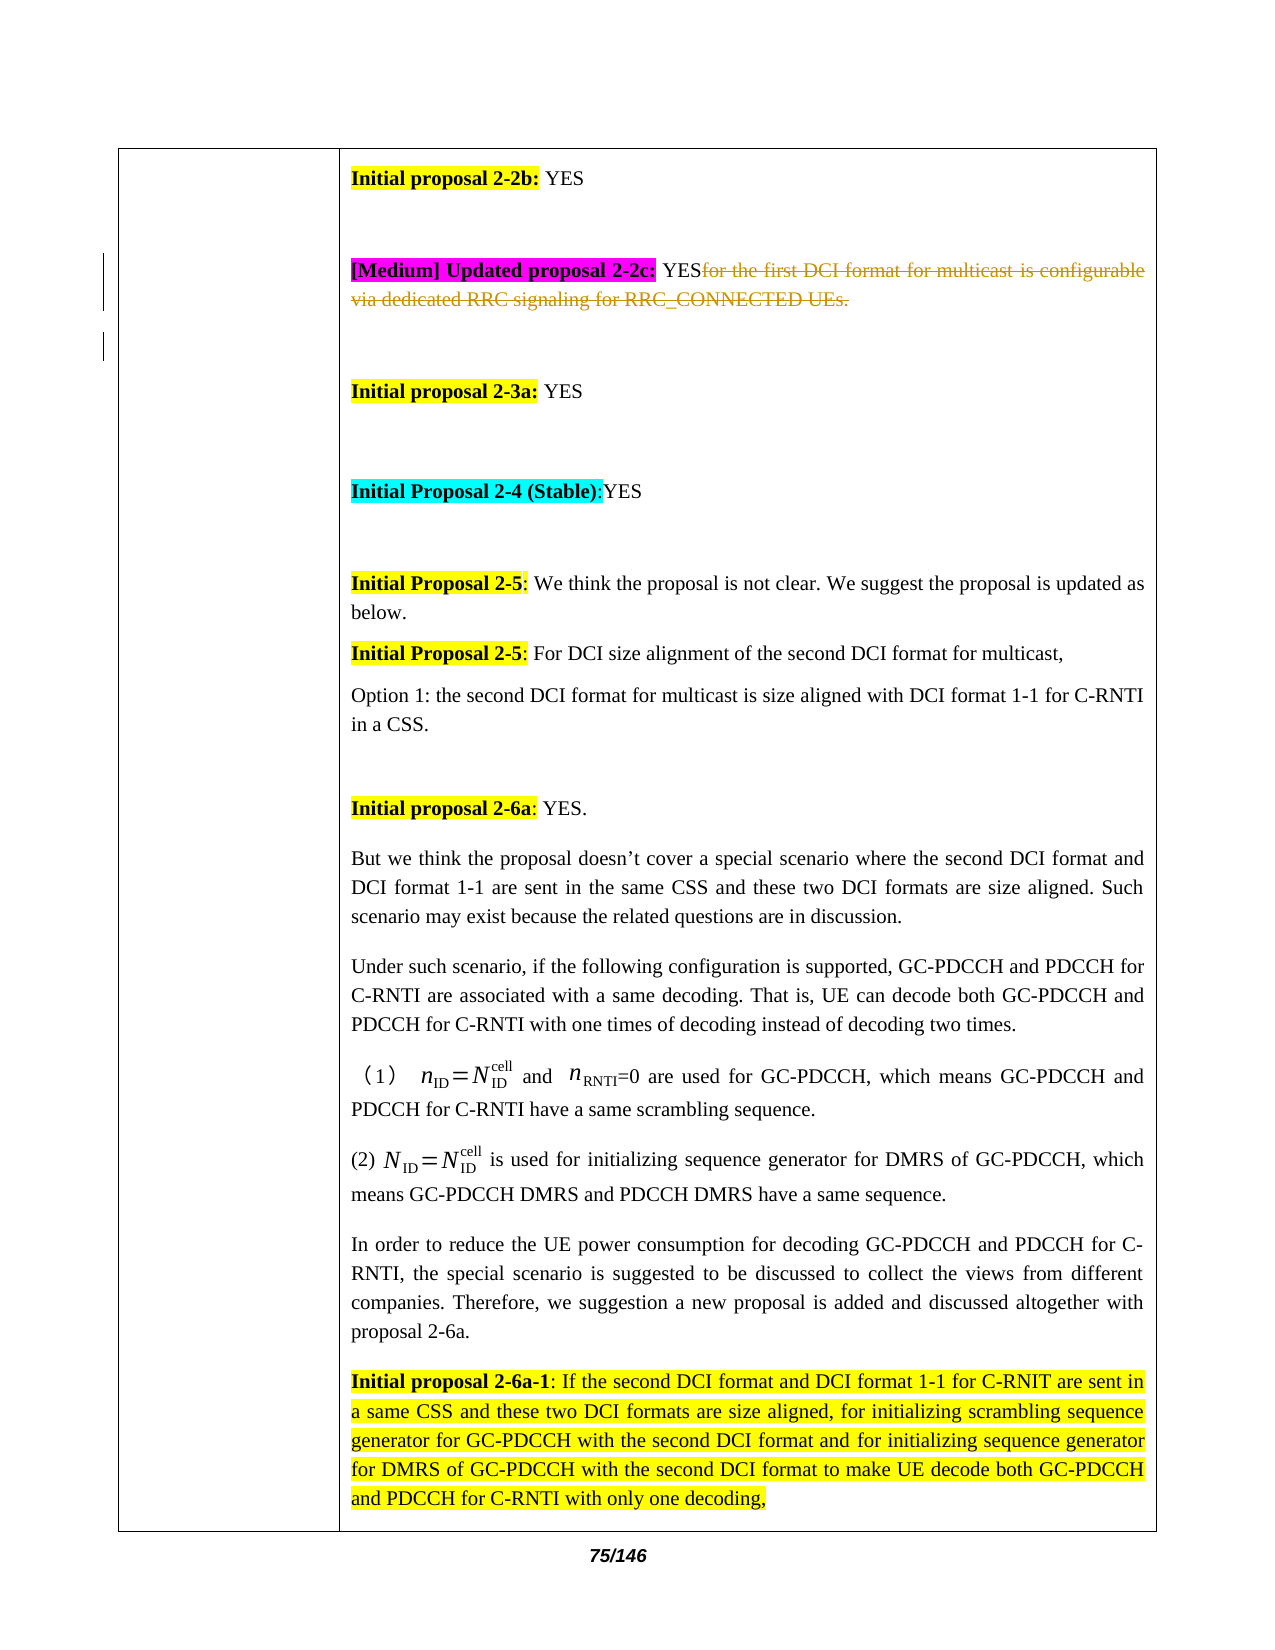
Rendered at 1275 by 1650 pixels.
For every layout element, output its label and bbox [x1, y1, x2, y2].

table_cell [340, 149, 1156, 1531]
table_cell [119, 149, 339, 1531]
